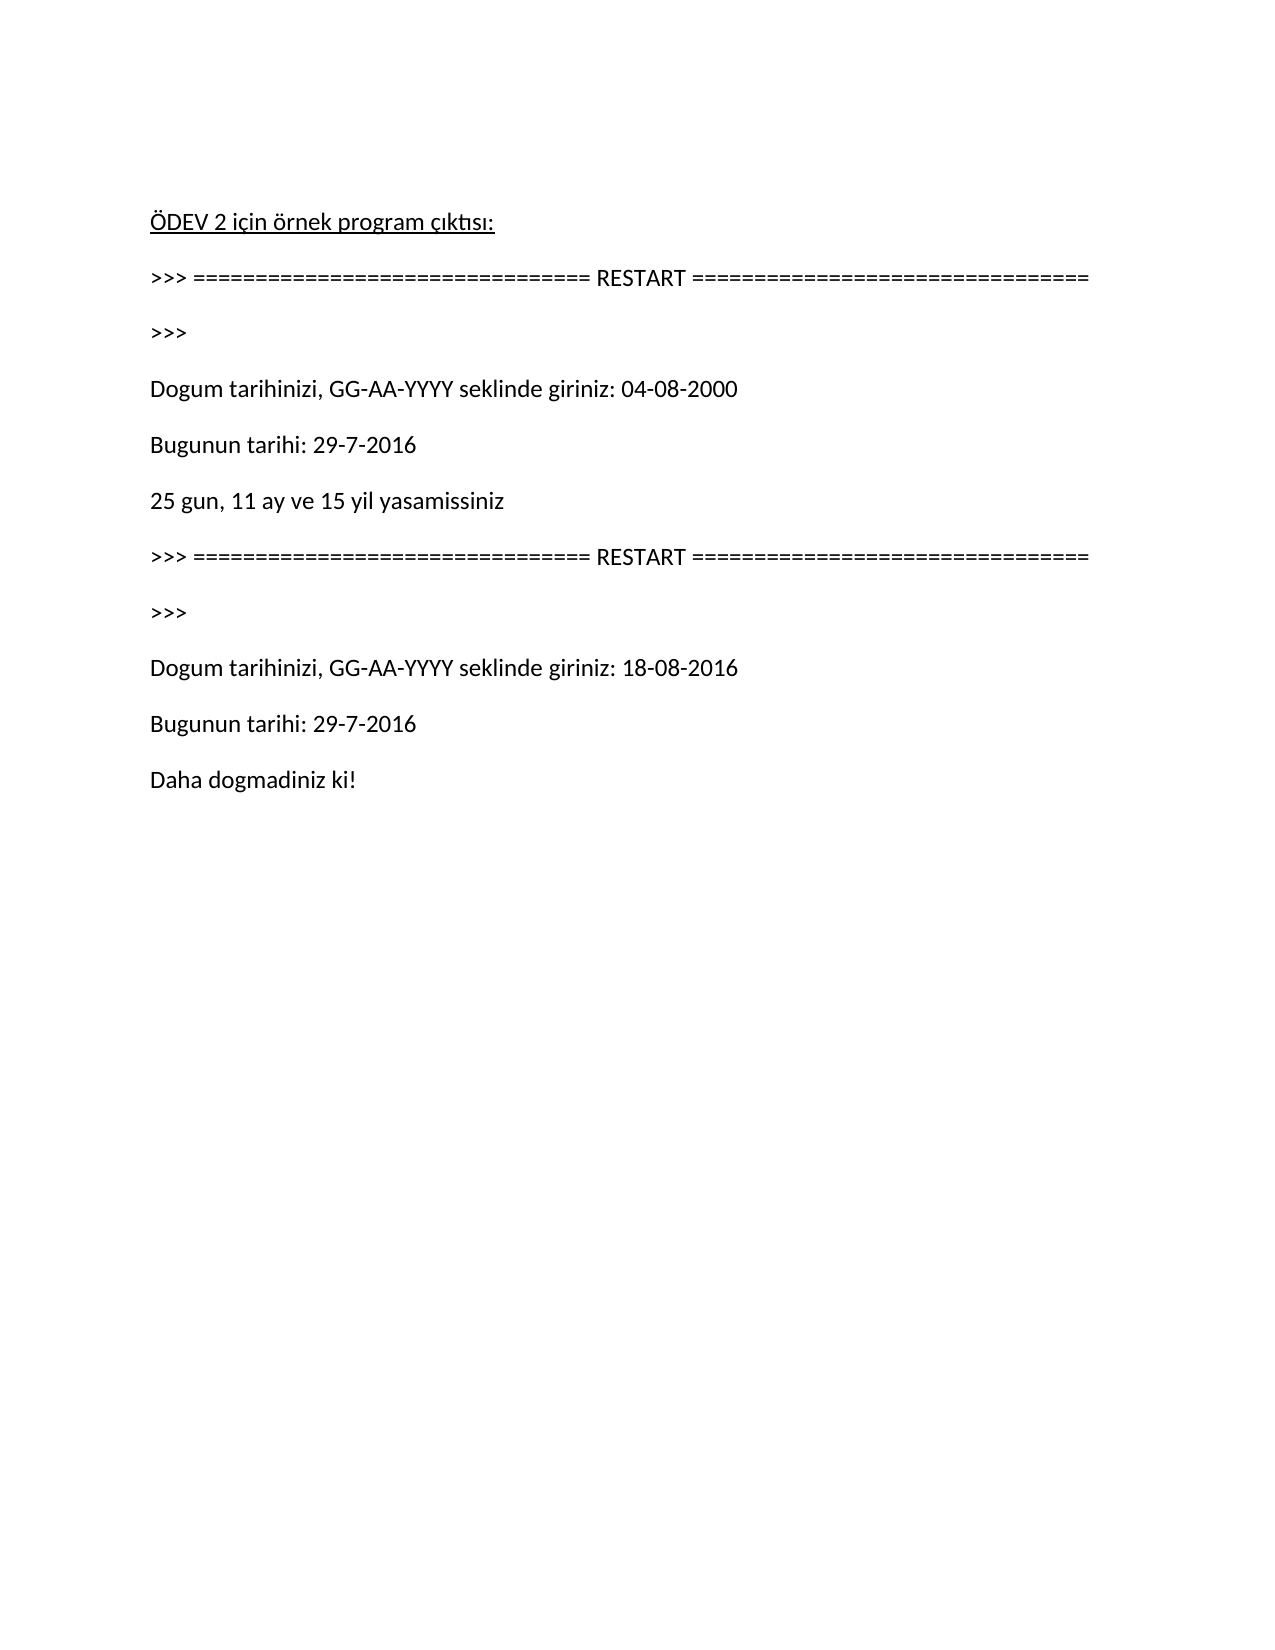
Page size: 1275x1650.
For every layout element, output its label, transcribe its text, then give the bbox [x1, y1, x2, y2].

text Bugunun tarihi: 29-7-2016 [150, 708, 1125, 739]
text Dogum tarihinizi, GG-AA-YYYY seklinde giriniz: 18-08-2016 [150, 652, 1125, 683]
text Bugunun tarihi: 29-7-2016 [150, 429, 1125, 460]
text >>> ================================ RESTART ================================ [150, 541, 1125, 571]
text Dogum tarihinizi, GG-AA-YYYY seklinde giriniz: 04-08-2000 [150, 373, 1125, 404]
text >>> ================================ RESTART ================================ [150, 262, 1125, 292]
text 25 gun, 11 ay ve 15 yil yasamissiniz [150, 485, 1125, 516]
text Daha dogmadiniz ki! [150, 764, 1125, 795]
text ÖDEV 2 için örnek program çıktısı: [150, 206, 1125, 236]
text >>> [150, 597, 1125, 627]
text >>> [150, 317, 1125, 348]
